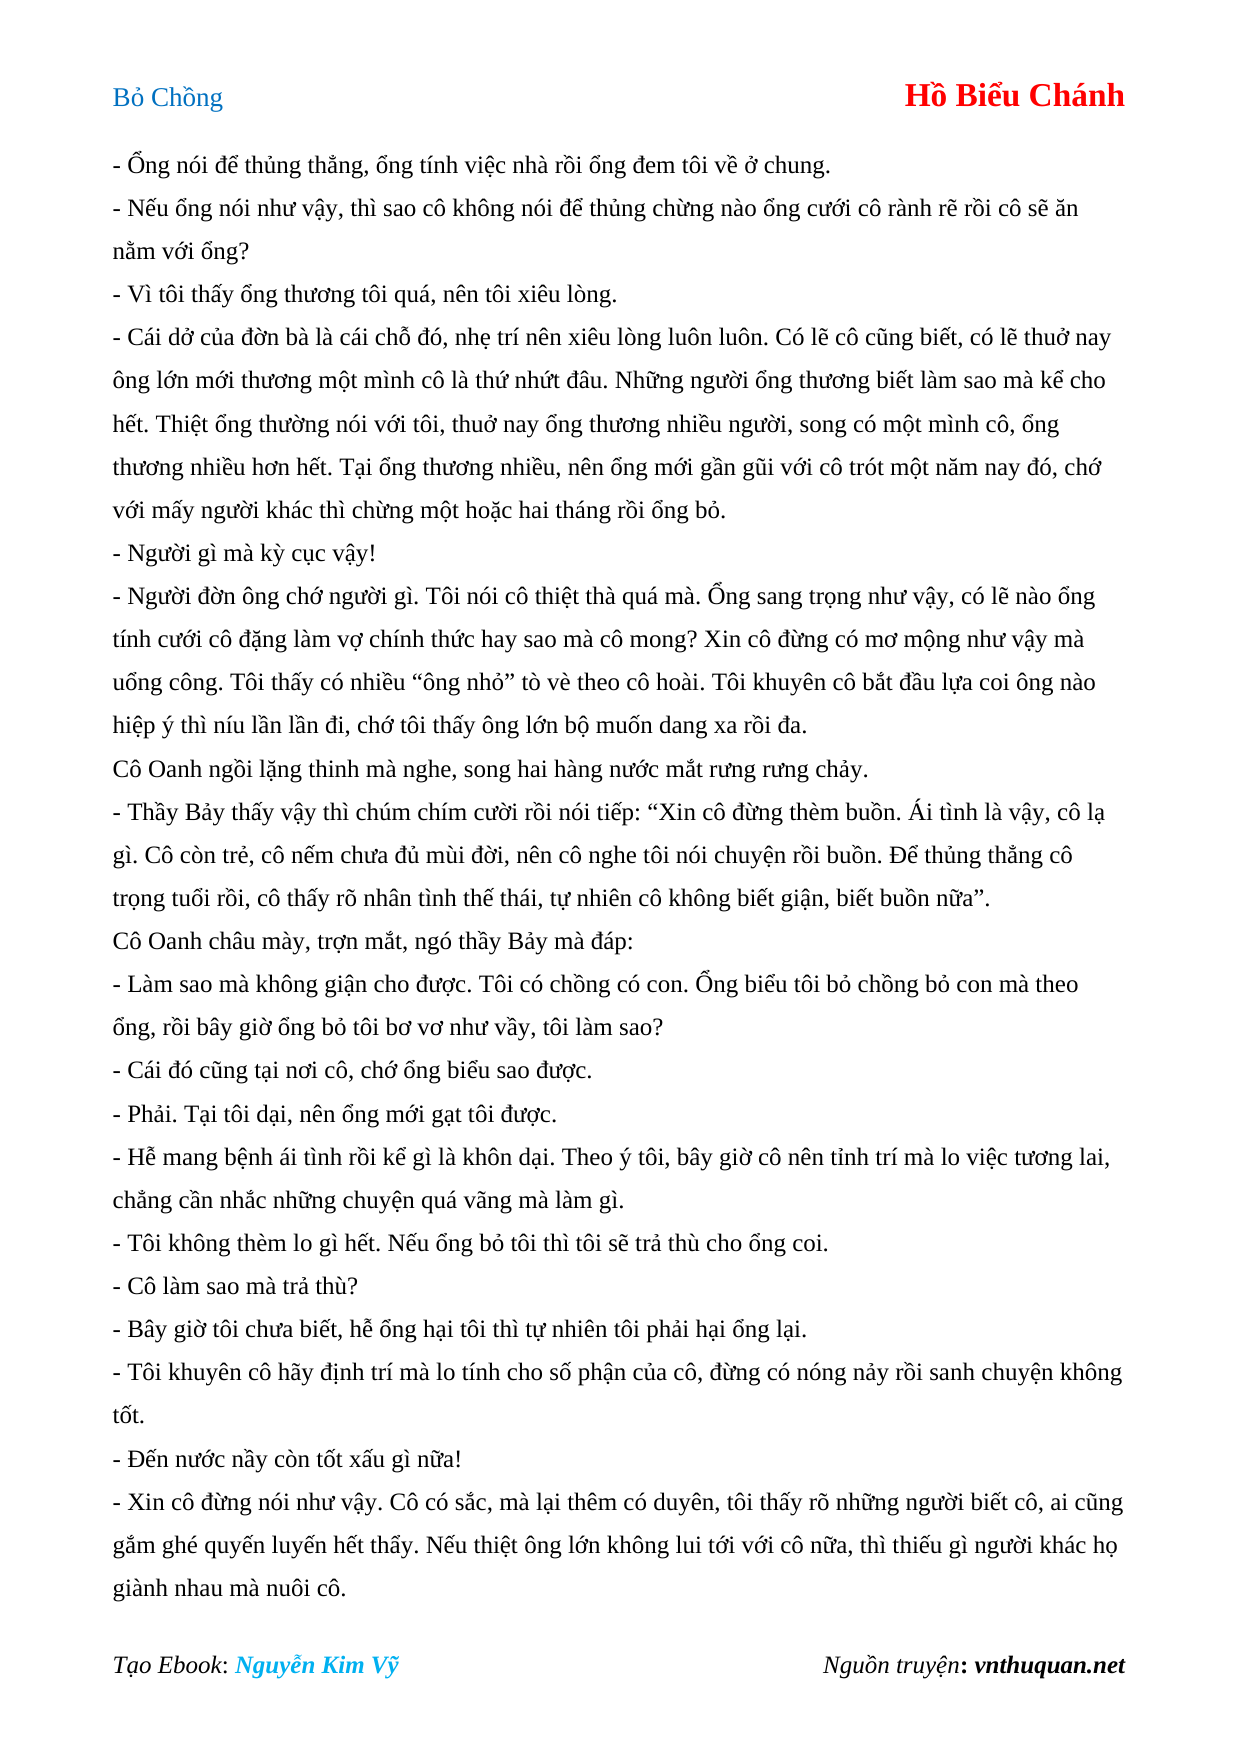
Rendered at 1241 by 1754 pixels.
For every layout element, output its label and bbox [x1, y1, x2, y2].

text [112, 150, 1128, 1602]
